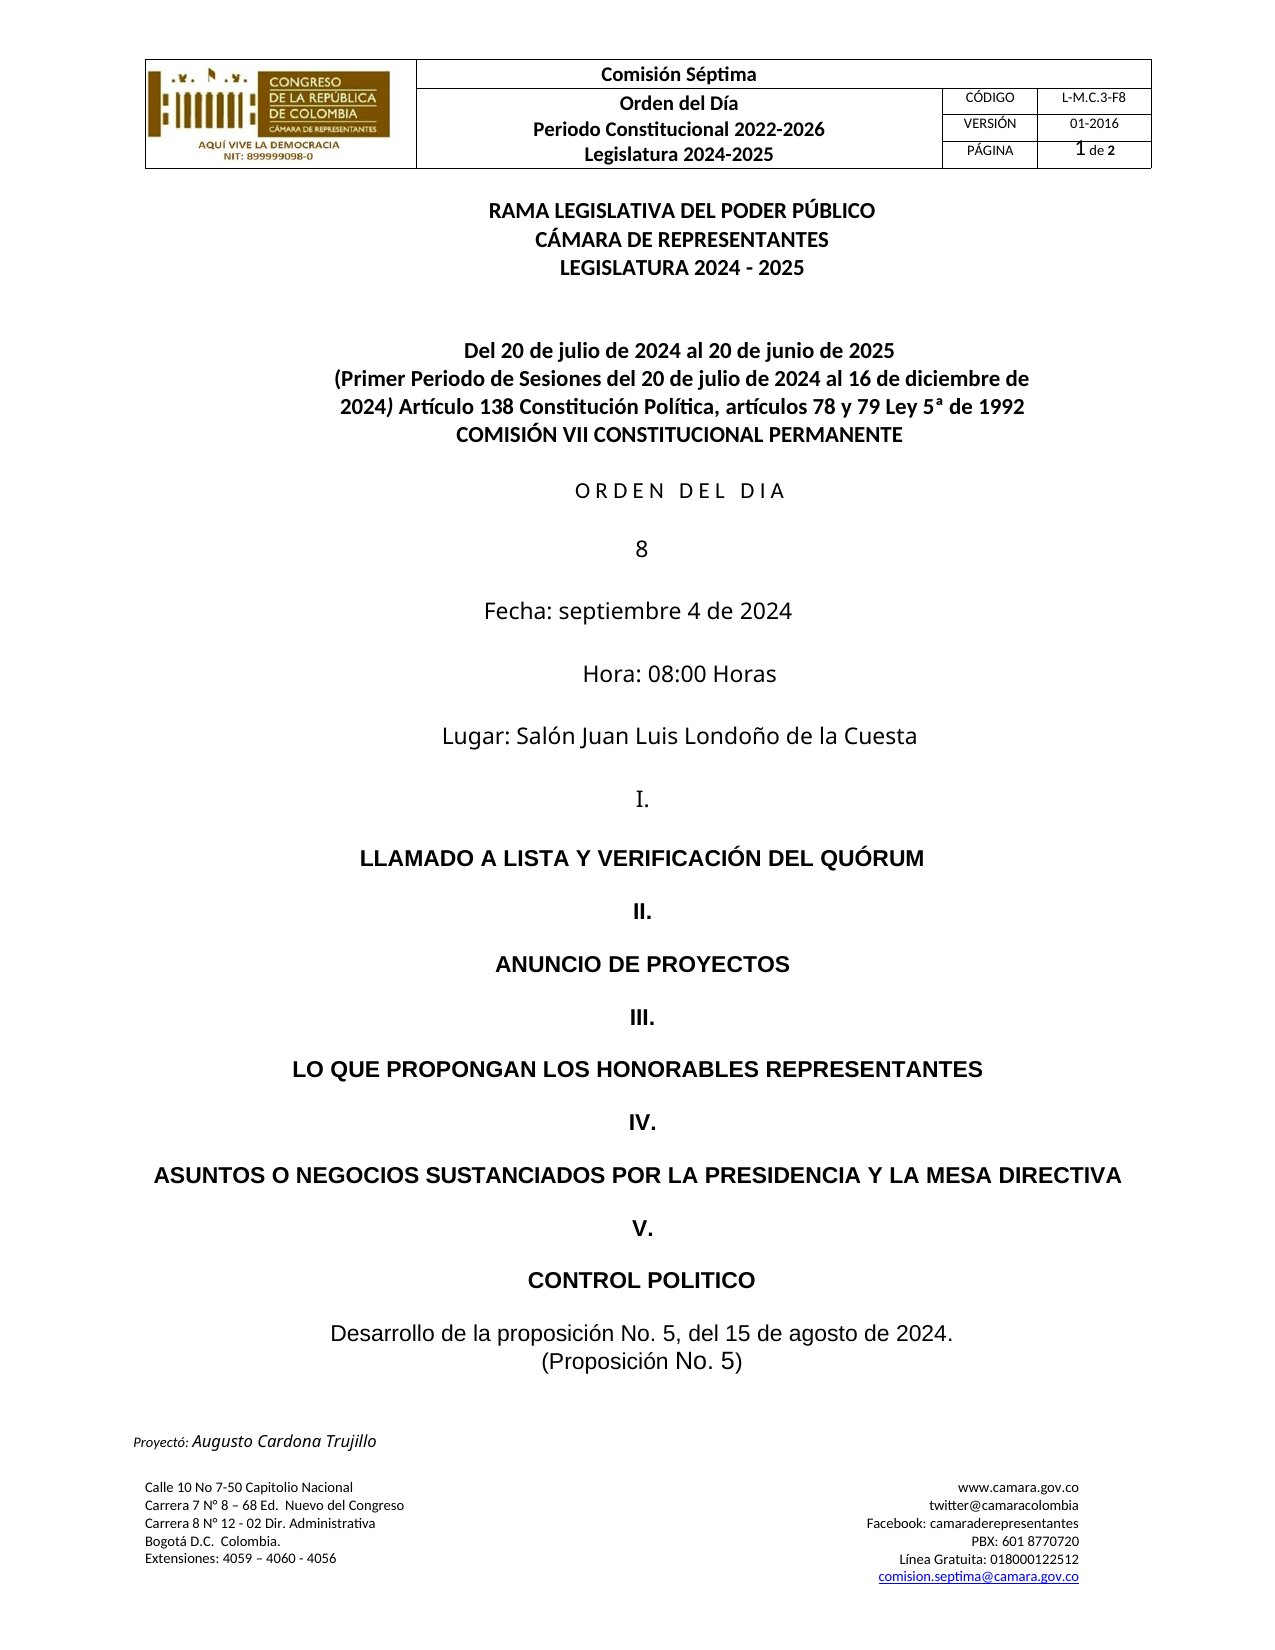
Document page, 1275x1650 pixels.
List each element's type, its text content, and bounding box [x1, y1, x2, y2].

text I. [409, 783, 876, 814]
text Hora: 08:00 Horas [483, 658, 876, 689]
subtitle ANUNCIO DE PROYECTOS [359, 951, 925, 977]
text CONTROL POLITICO [121, 1267, 1162, 1294]
subtitle LO QUE PROPONGAN LOS HONORABLES REPRESENTANTES [121, 1056, 1154, 1082]
text ASUNTOS O NEGOCIOS SUSTANCIADOS POR LA PRESIDENCIA Y LA MESA DIRECTIVA [121, 1162, 1154, 1188]
subtitle RAMA LEGISLATIVA DEL PODER PÚBLICO CÁMARA DE REPRESENTANTES LEGISLATURA 2024 - 2025 [488, 197, 876, 281]
text V. [488, 1214, 797, 1241]
text Lugar: Salón Juan Luis Londoño de la Cuesta [299, 720, 1060, 752]
text IV. [488, 1109, 797, 1136]
text (Proposición No. 5) [121, 1346, 1162, 1375]
subtitle III. [359, 1003, 925, 1030]
text Del 20 de julio de 2024 al 20 de junio de 2025 [299, 336, 1060, 364]
text 8 [121, 533, 1162, 564]
subtitle (Primer Periodo de Sesiones del 20 de julio de 2024 al 16 de diciembre de 2024) Artículo 138 Constitución Política, artículos 78 y 79 Ley 5ª de 1992 [304, 364, 1060, 420]
picture [147, 67, 390, 163]
text Fecha: septiembre 4 de 2024 [121, 595, 1154, 626]
subtitle LLAMADO A LISTA Y VERIFICACIÓN DEL QUÓRUM [359, 845, 925, 872]
text O R D E N D E L D I A [483, 477, 876, 504]
text Desarrollo de la proposición No. 5, del 15 de agosto de 2024. [121, 1320, 1162, 1346]
subtitle II. [359, 898, 925, 924]
text COMISIÓN VII CONSTITUCIONAL PERMANENTE [299, 420, 1060, 448]
